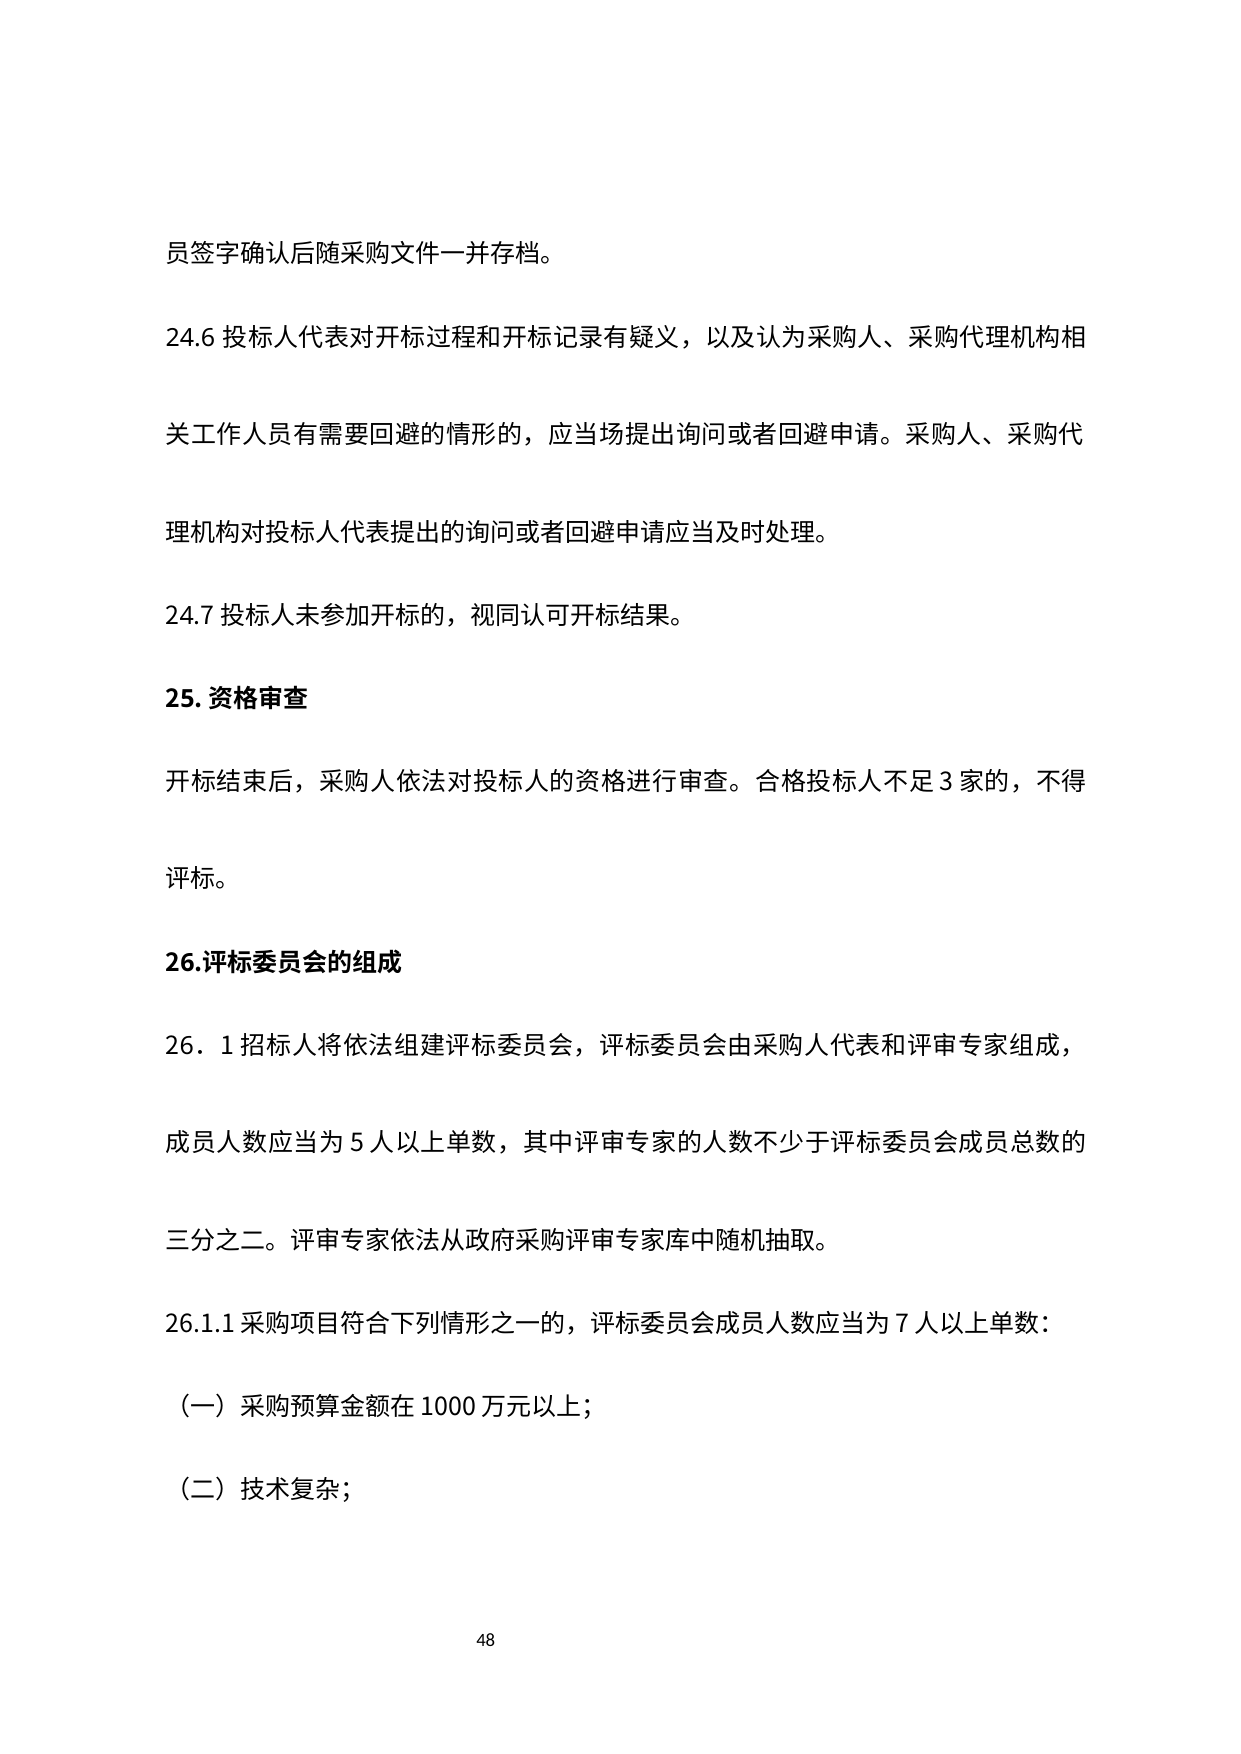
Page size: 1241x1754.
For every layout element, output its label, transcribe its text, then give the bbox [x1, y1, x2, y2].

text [165, 219, 1087, 284]
text 24.6 投标人代表对开标过程和开标记录有疑义，以及认为采购人、采购代理机构相关工作人员有需要回避的情形的，应当场提出询问或者回避申请。采购人、采购代理机构对投标人代表提出的询问或者回避申请应当及时处理。 [165, 303, 1087, 563]
text 24.7 投标人未参加开标的，视同认可开标结果。 [165, 581, 1087, 646]
text 26．1 招标人将依法组建评标委员会，评标委员会由采购人代表和评审专家组成，成员人数应当为5人以上单数，其中评审专家的人数不少于评标委员会成员总数的三分之二。评审专家依法从政府采购评审专家库中随机抽取。 [165, 1011, 1087, 1271]
text （一）采购预算金额在1000万元以上； [165, 1372, 1087, 1437]
text （二）技术复杂； [165, 1455, 1087, 1520]
text 26.评标委员会的组成 [165, 928, 1087, 993]
text 25. 资格审查 [165, 664, 1087, 729]
text 开标结束后，采购人依法对投标人的资格进行审查。合格投标人不足3家的，不得评标。 [165, 747, 1087, 909]
text 26.1.1 采购项目符合下列情形之一的，评标委员会成员人数应当为7人以上单数： [165, 1289, 1087, 1354]
